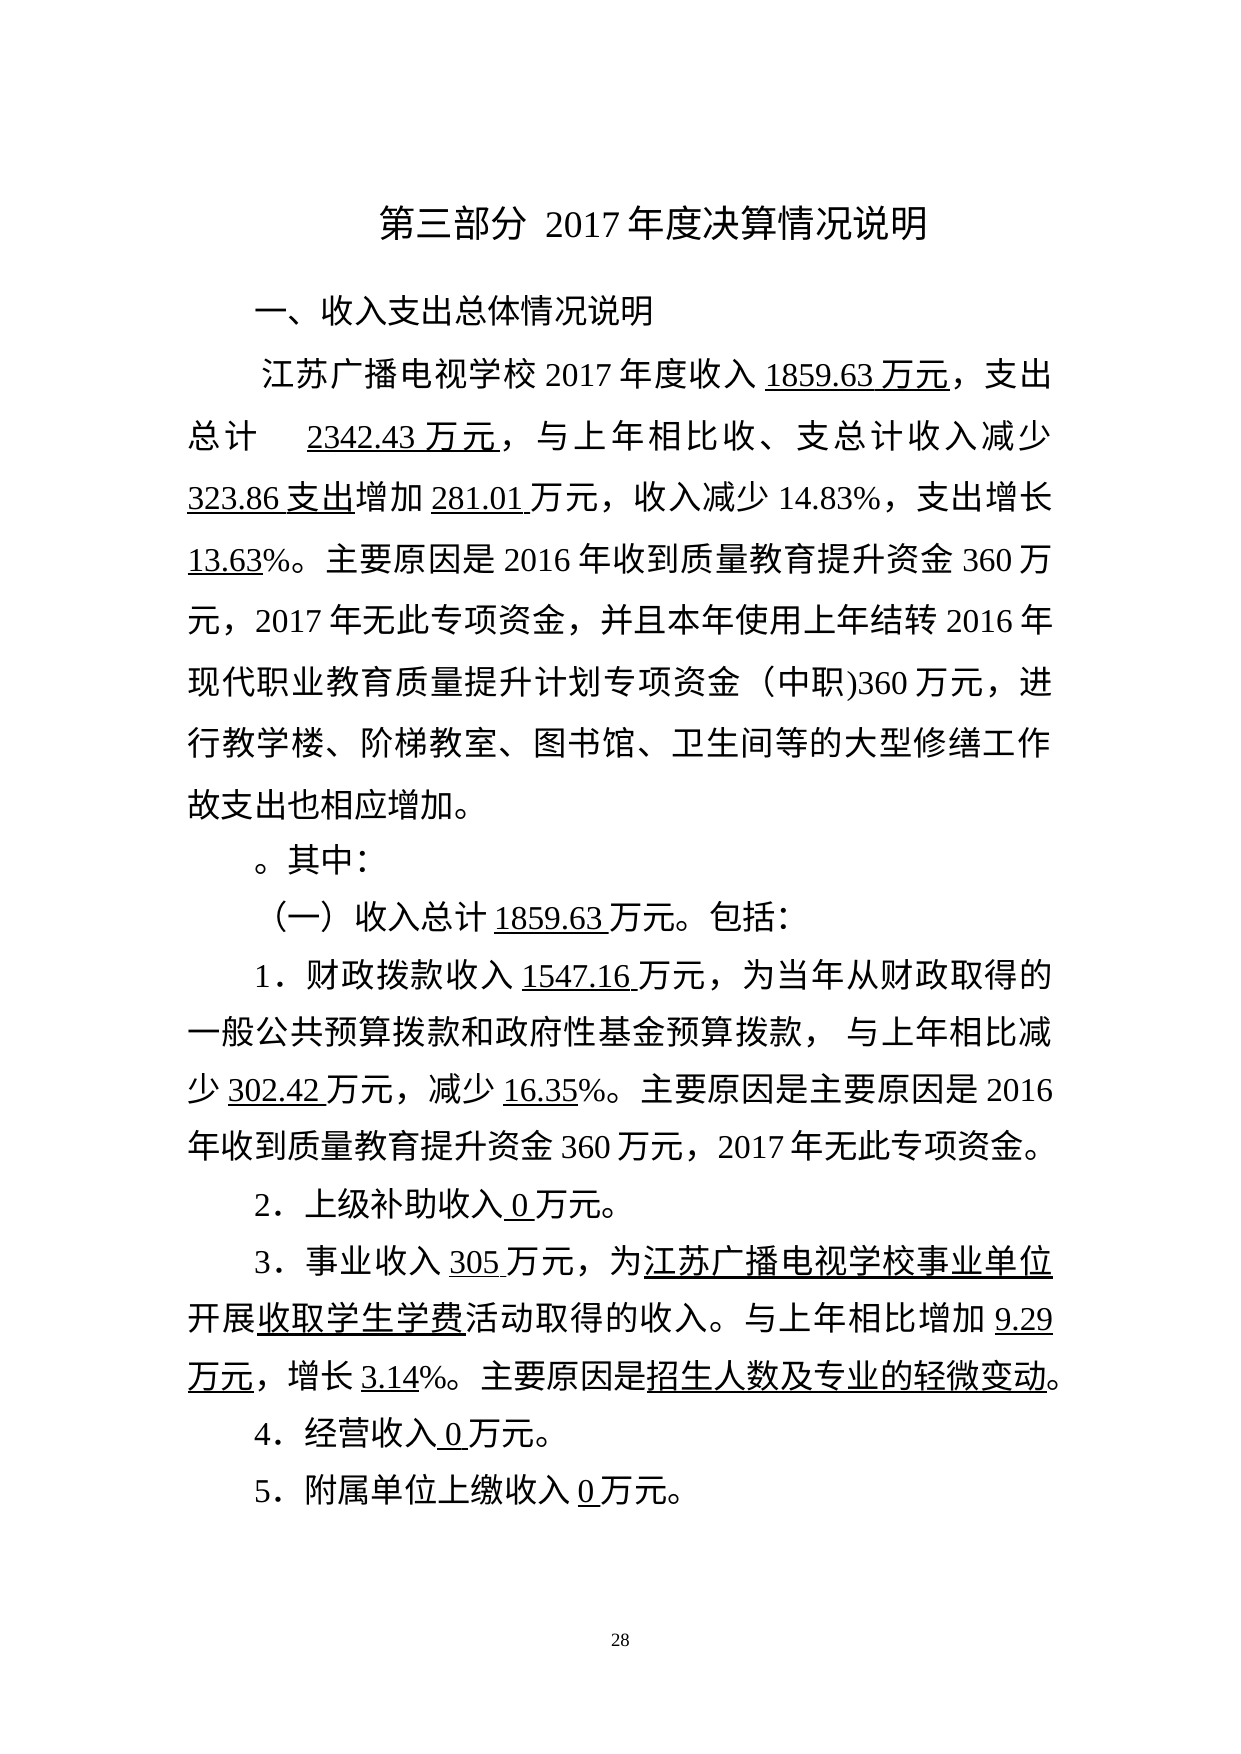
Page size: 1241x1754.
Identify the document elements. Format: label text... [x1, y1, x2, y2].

text 一、收入支出总体情况说明 [187, 278, 1053, 335]
text 第三部分 2017年度决算情况说明 [187, 191, 1053, 248]
text 。其中： [187, 827, 1053, 884]
text 1．财政拨款收入1547.16万元，为当年从财政取得的一般公共预算拨款和政府性基金预算拨款， 与上年相比减少302.42万元，减少16.35%。主要原因是主要原因是2016年收到质量教育提升资金360万元，2017年无此专项资金。 [187, 941, 1053, 1170]
text 4．经营收入 0万元。 [187, 1399, 1053, 1457]
text （一）收入总计1859.63万元。包括： [187, 884, 1053, 941]
text 2．上级补助收入 0万元。 [187, 1170, 1053, 1228]
text 5．附属单位上缴收入0万元。 [187, 1457, 1053, 1514]
text 江苏广播电视学校2017年度收入1859.63万元，支出总计 2342.43万元，与上年相比收、支总计收入减少323.86支出增加281.01万元，收入减少14.83%，支出增长13.63%。主要原因是2016年收到质量教育提升资金360万元，2017年无此专项资金，并且本年使用上年结转2016年现代职业教育质量提升计划专项资金（中职)360万元，进行教学楼、阶梯教室、图书馆、卫生间等的大型修缮工作，故支出也相应增加。 [187, 335, 1053, 827]
text 3．事业收入305万元，为江苏广播电视学校事业单位开展收取学生学费活动取得的收入。与上年相比增加9.29万元，增长3.14%。主要原因是招生人数及专业的轻微变动。 [187, 1228, 1053, 1399]
